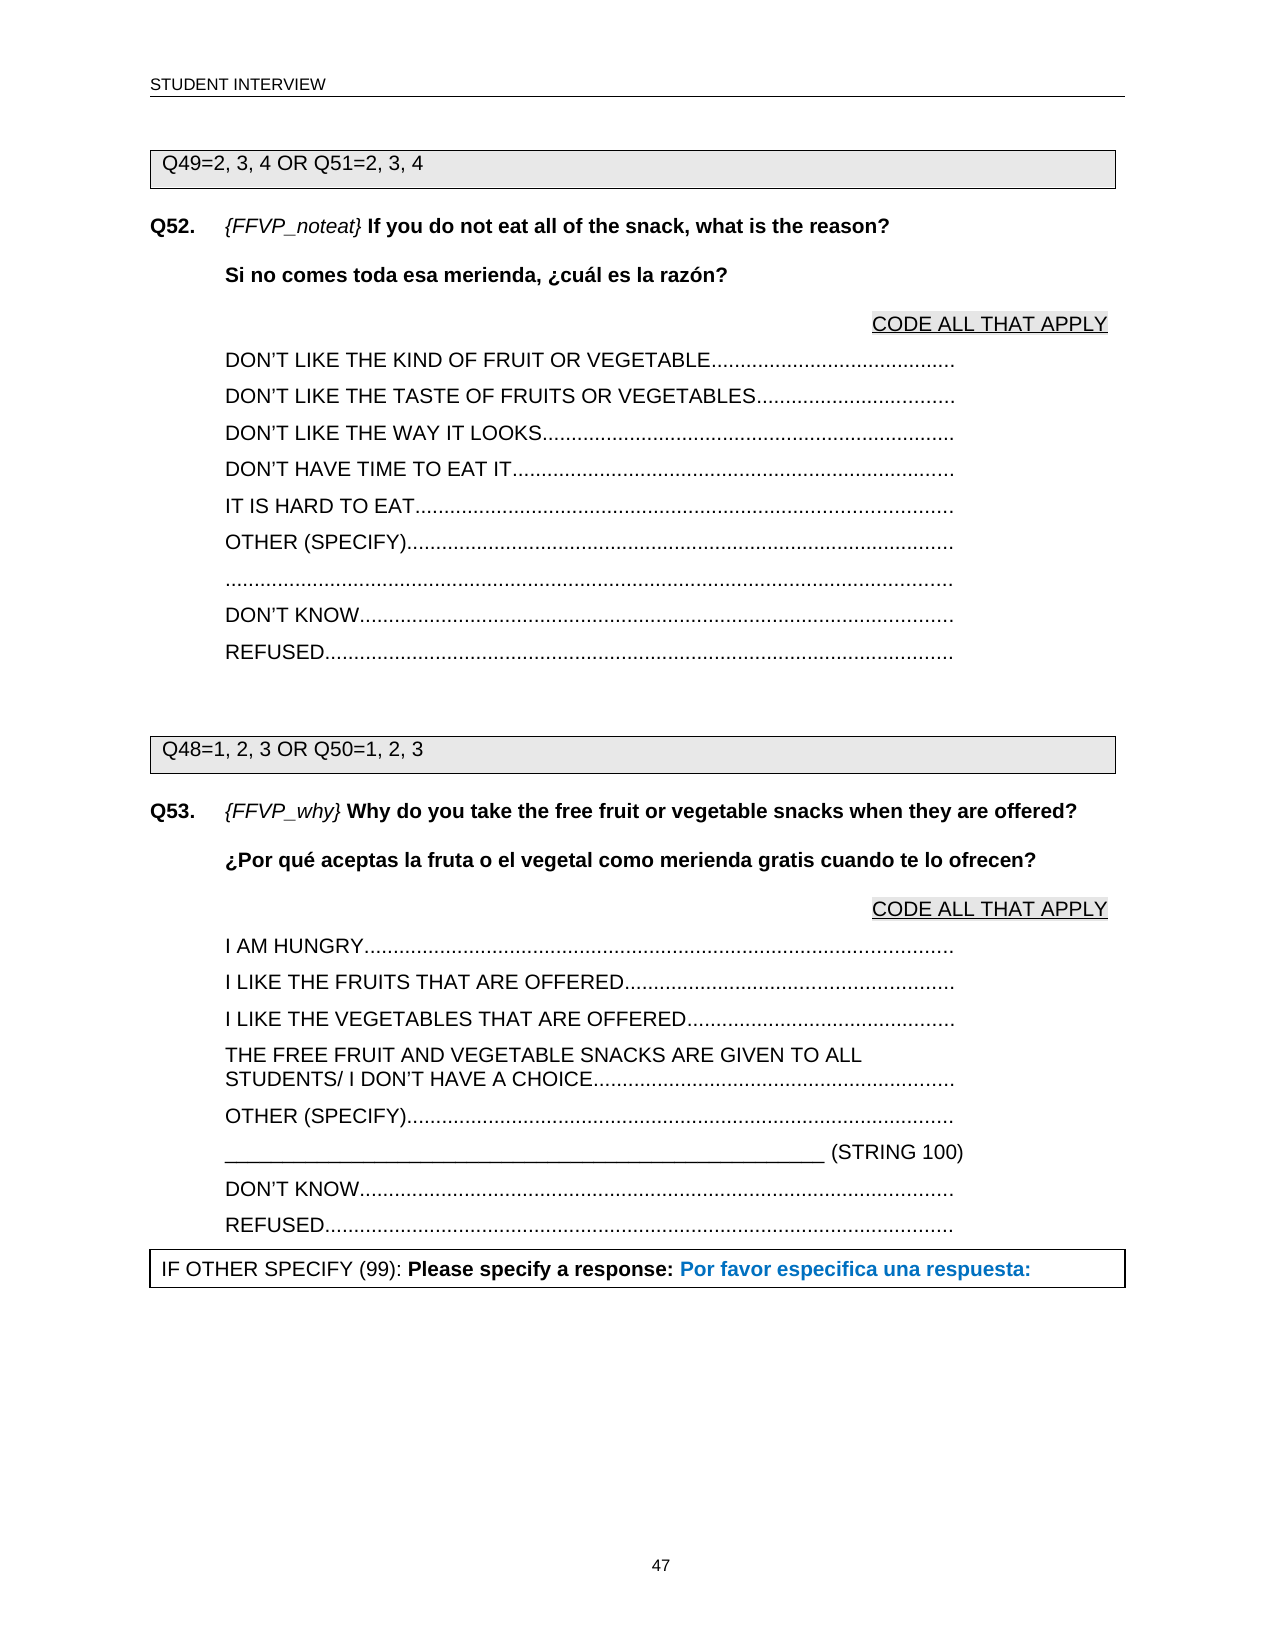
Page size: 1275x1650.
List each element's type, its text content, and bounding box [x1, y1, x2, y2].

text (STRING 100) [225, 1140, 1153, 1164]
text Si no comes toda esa merienda, ¿cuál es la razón? [150, 262, 1125, 286]
text REFUSED r [225, 1213, 928, 1237]
text Q52. {FFVP_noteat} If you do not eat all of the snack, what is the reason? [150, 213, 1125, 237]
text DON’T HAVE TIME TO EAT IT 4 [225, 457, 928, 481]
table_header Q48=1, 2, 3 Or Q50=1, 2, 3 [151, 737, 1115, 773]
text DON’T KNOW d [225, 603, 928, 627]
text OTHER (SPECIFY) 99 [225, 530, 928, 554]
table_header IF OTHER SPECIFY (99): Please specify a response: Por favor especifica una respuesta: [151, 1250, 1124, 1287]
text I AM HUNGRY 1 [225, 934, 928, 958]
text OTHER (SPECIFY) 99 [225, 1103, 928, 1127]
text (STRING 100) [225, 567, 928, 591]
text DON’T LIKE THE TASTE OF FRUITS OR VEGETABLES 2 [225, 384, 928, 408]
text DON’T LIKE THE KIND OF FRUIT OR VEGETABLE 1 [225, 348, 928, 372]
text DON’T KNOW d [225, 1176, 928, 1200]
text IT IS HARD TO EAT 5 [225, 494, 928, 518]
text I LIKE THE FRUITS THAT ARE OFFERED 2 [225, 970, 928, 994]
text THE FREE FRUIT AND VEGETABLE SNACKS ARE GIVEN TO ALL STUDENTS/ I DON’T HAVE A CHOICE 4 [225, 1043, 928, 1091]
table_header Q49=2, 3, 4 OR Q51=2, 3, 4 [151, 151, 1115, 187]
text ¿Por qué aceptas la fruta o el vegetal como merienda gratis cuando te lo ofrecen? [150, 848, 1125, 872]
text Q53. {FFVP_why} Why do you take the free fruit or vegetable snacks when they are offered? [150, 799, 1125, 823]
text REFUSED r [225, 639, 928, 663]
text I LIKE THE VEGETABLES THAT ARE OFFERED 3 [225, 1007, 928, 1031]
text DON’T LIKE THE WAY IT LOOKS 3 [225, 421, 928, 445]
